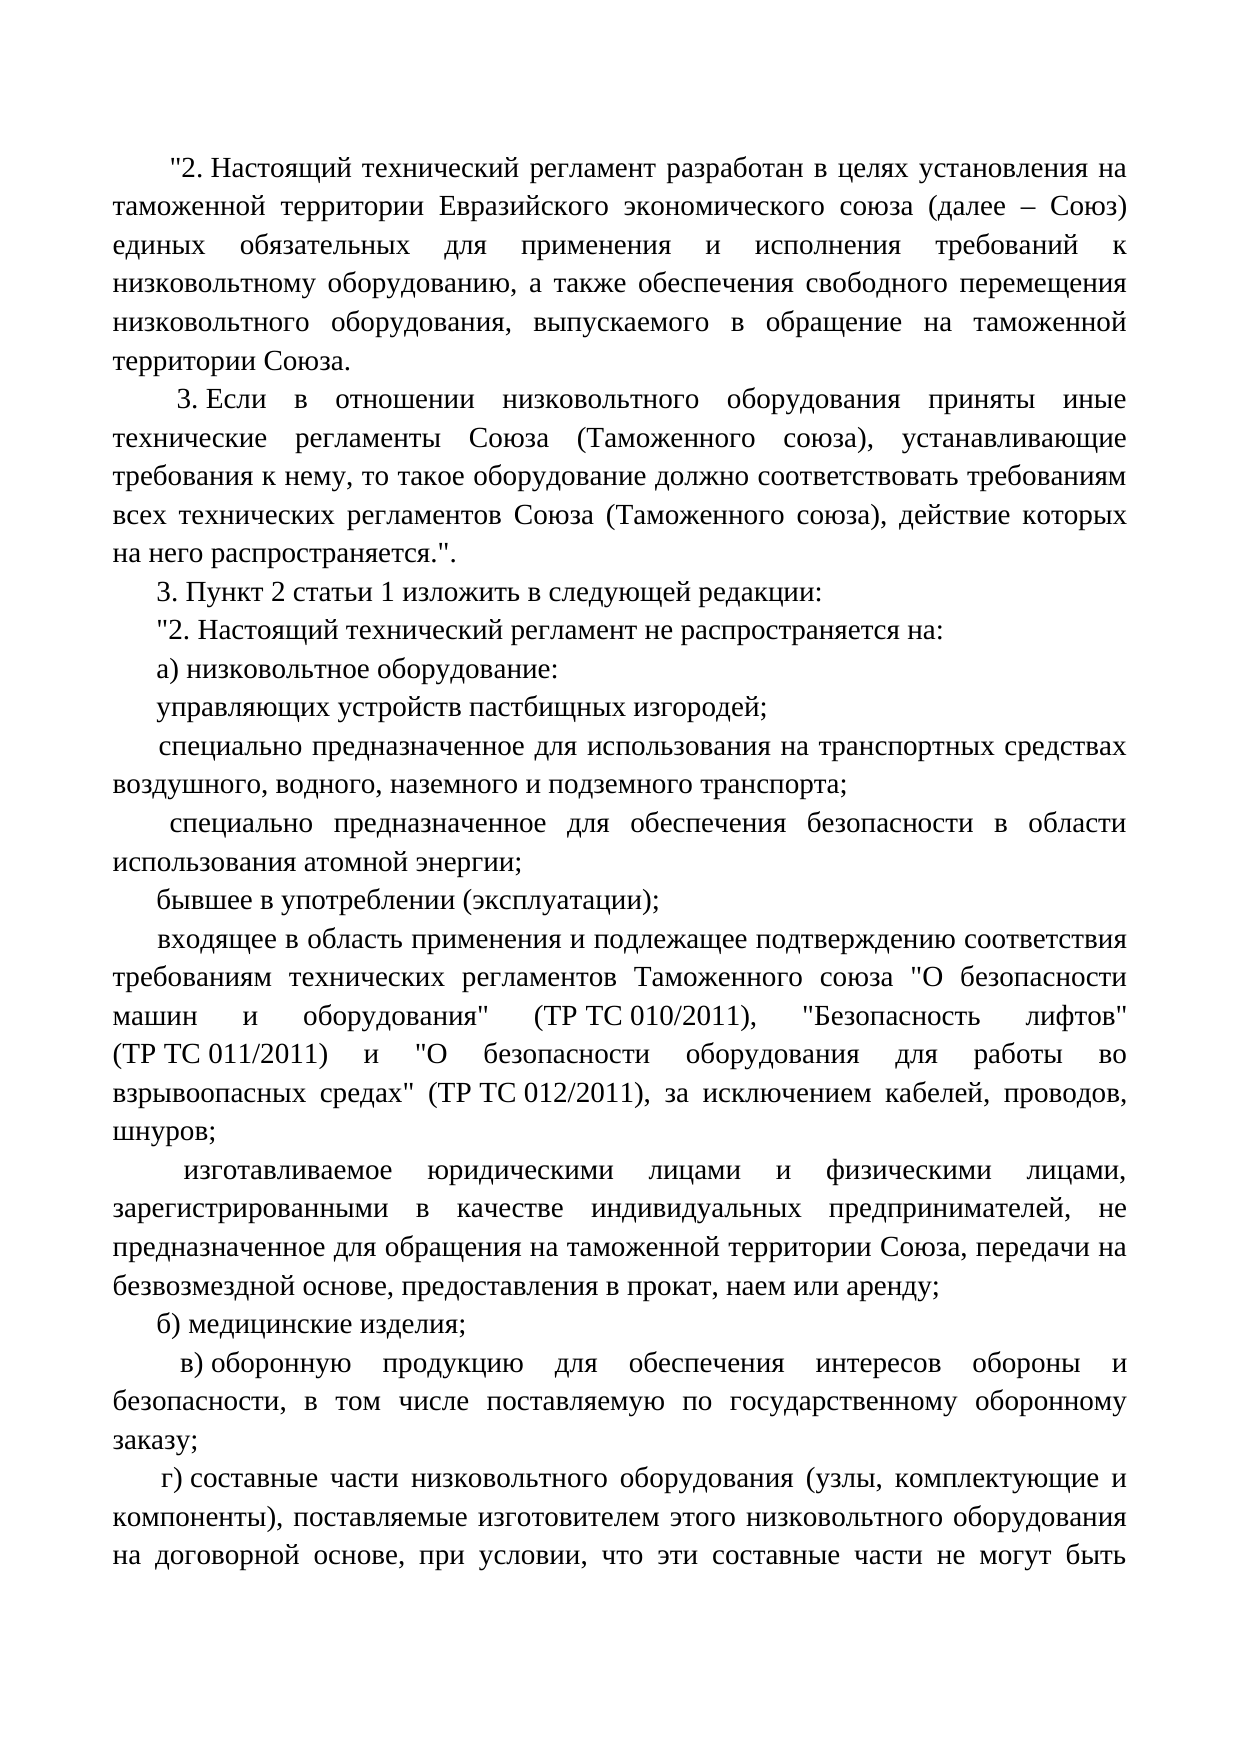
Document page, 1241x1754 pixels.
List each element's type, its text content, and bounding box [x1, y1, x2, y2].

text входящее в область применения и подлежащее подтверждению соответствия требованиям технических регламентов Таможенного союза "О безопасности машин и оборудования" (ТР ТС 010/2011), "Безопасность лифтов" (ТР ТС 011/2011) и "О безопасности оборудования для работы во взрывоопасных средах" (ТР ТС 012/2011), за исключением кабелей, проводов, шнуров; [112, 921, 1128, 1147]
text а) низковольтное оборудование: [112, 651, 1128, 684]
text б) медицинские изделия; [112, 1306, 1128, 1340]
text специально предназначенное для использования на транспортных средствах воздушного, водного, наземного и подземного транспорта; [112, 728, 1128, 800]
text 3. Если в отношении низковольтного оборудования приняты иные технические регламенты Союза (Таможенного союза), устанавливающие требования к нему, то такое оборудование должно соответствовать требованиям всех технических регламентов Союза (Таможенного союза), действие которых на него распространяется.". [112, 381, 1128, 569]
text "2. Настоящий технический регламент разработан в целях установления на таможенной территории Евразийского экономического союза (далее – Союз) единых обязательных для применения и исполнения требований к низковольтному оборудованию, а также обеспечения свободного перемещения низковольтного оборудования, выпускаемого в обращение на таможенной территории Союза. [112, 150, 1128, 376]
text в) оборонную продукцию для обеспечения интересов обороны и безопасности, в том числе поставляемую по государственному оборонному заказу; [112, 1345, 1128, 1455]
text бывшее в употреблении (эксплуатации); [112, 882, 1128, 916]
text изготавливаемое юридическими лицами и физическими лицами, зарегистрированными в качестве индивидуальных предпринимателей, не предназначенное для обращения на таможенной территории Союза, передачи на безвозмездной основе, предоставления в прокат, наем или аренду; [112, 1152, 1128, 1301]
text 3. Пункт 2 статьи 1 изложить в следующей редакции: [112, 574, 1128, 607]
text специально предназначенное для обеспечения безопасности в области использования атомной энергии; [112, 805, 1128, 877]
text управляющих устройств пастбищных изгородей; [112, 689, 1128, 723]
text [112, 1460, 1128, 1571]
text "2. Настоящий технический регламент не распространяется на: [112, 612, 1128, 646]
